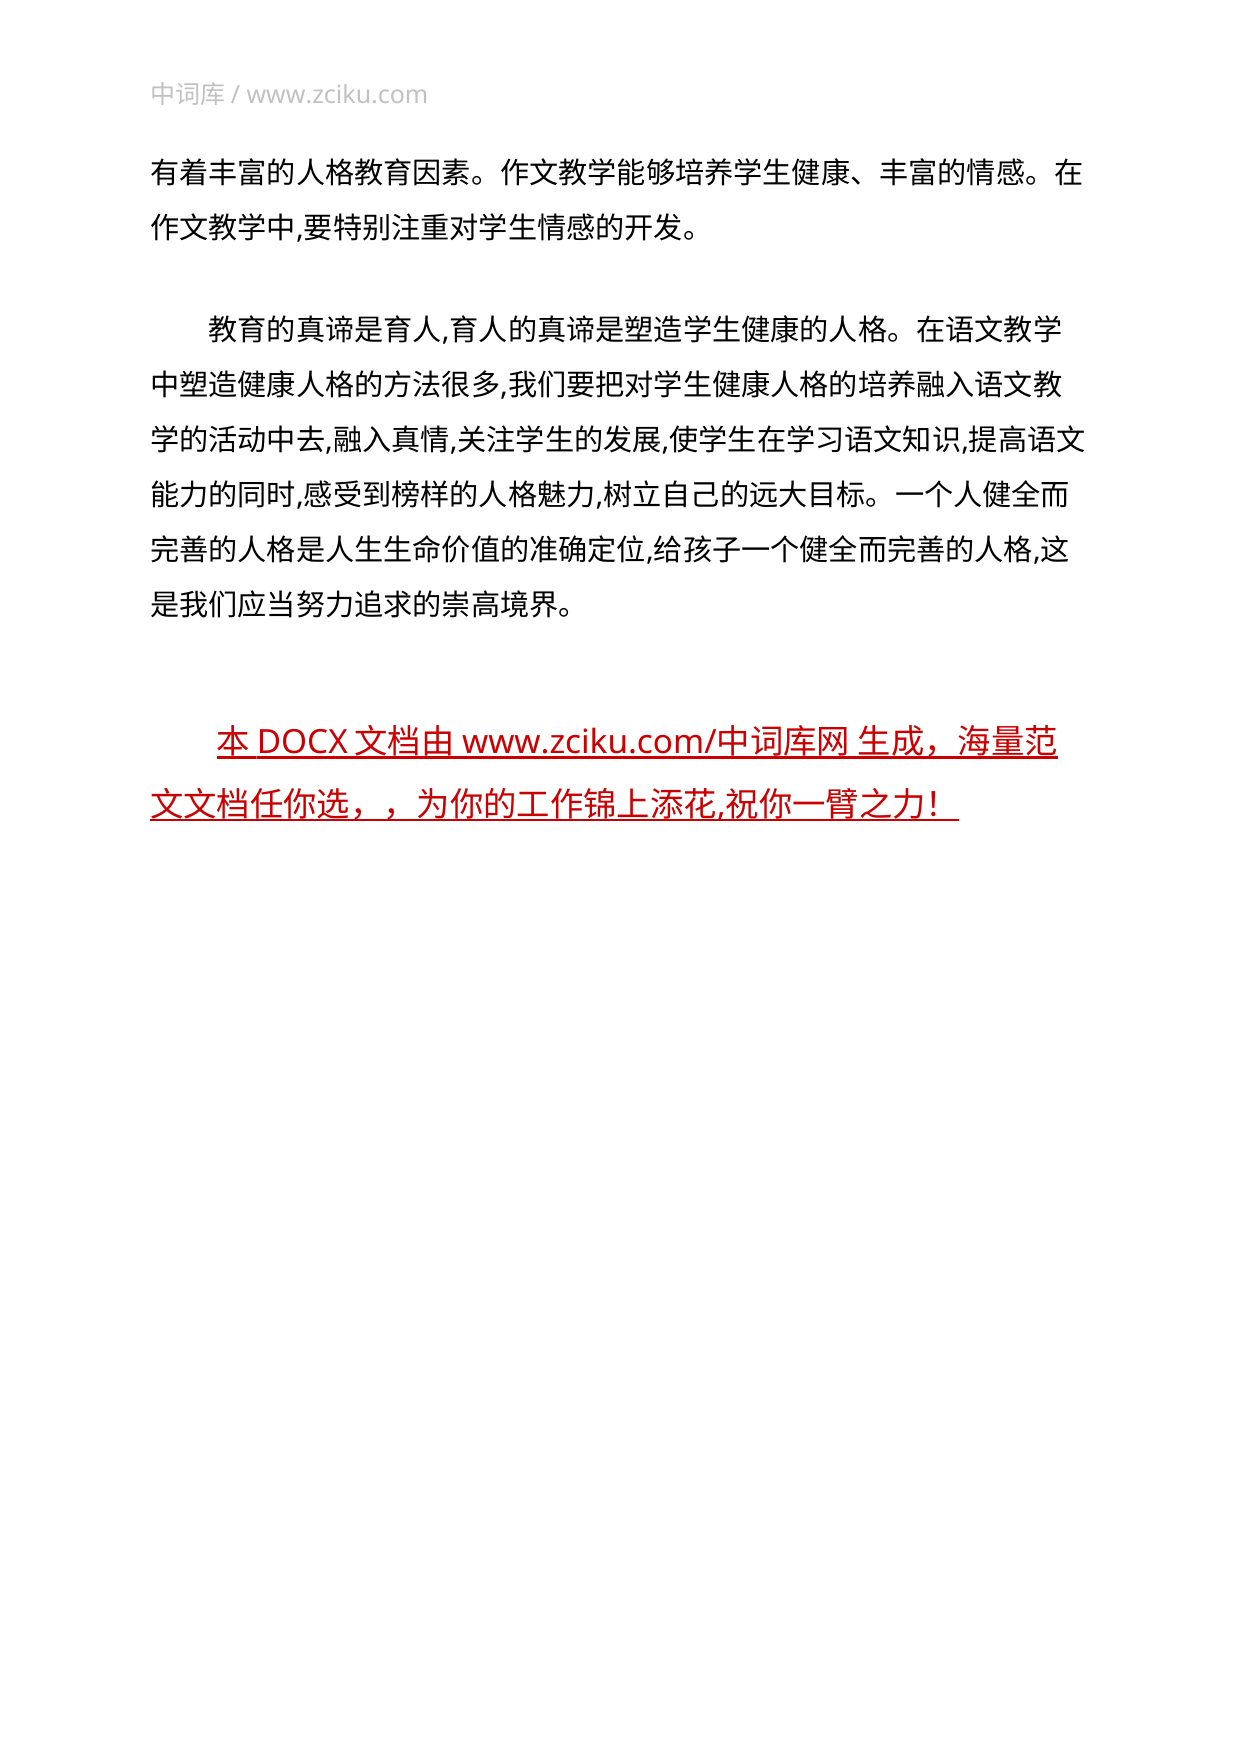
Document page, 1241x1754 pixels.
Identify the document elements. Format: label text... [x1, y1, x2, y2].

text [150, 150, 1090, 247]
text 本DOCX文档由 www.zciku.com/中词库网 生成，海量范文文档任你选，，为你的工作锦上添花,祝你一臂之力！ [150, 715, 1090, 826]
text 教育的真谛是育人,育人的真谛是塑造学生健康的人格。在语文教学中塑造健康人格的方法很多,我们要把对学生健康人格的培养融入语文教学的活动中去,融入真情,关注学生的发展,使学生在学习语文知识,提高语文能力的同时,感受到榜样的人格魅力,树立自己的远大目标。一个人健全而完善的人格是人生生命价值的准确定位,给孩子一个健全而完善的人格,这是我们应当努力追求的崇高境界。 [150, 307, 1090, 624]
